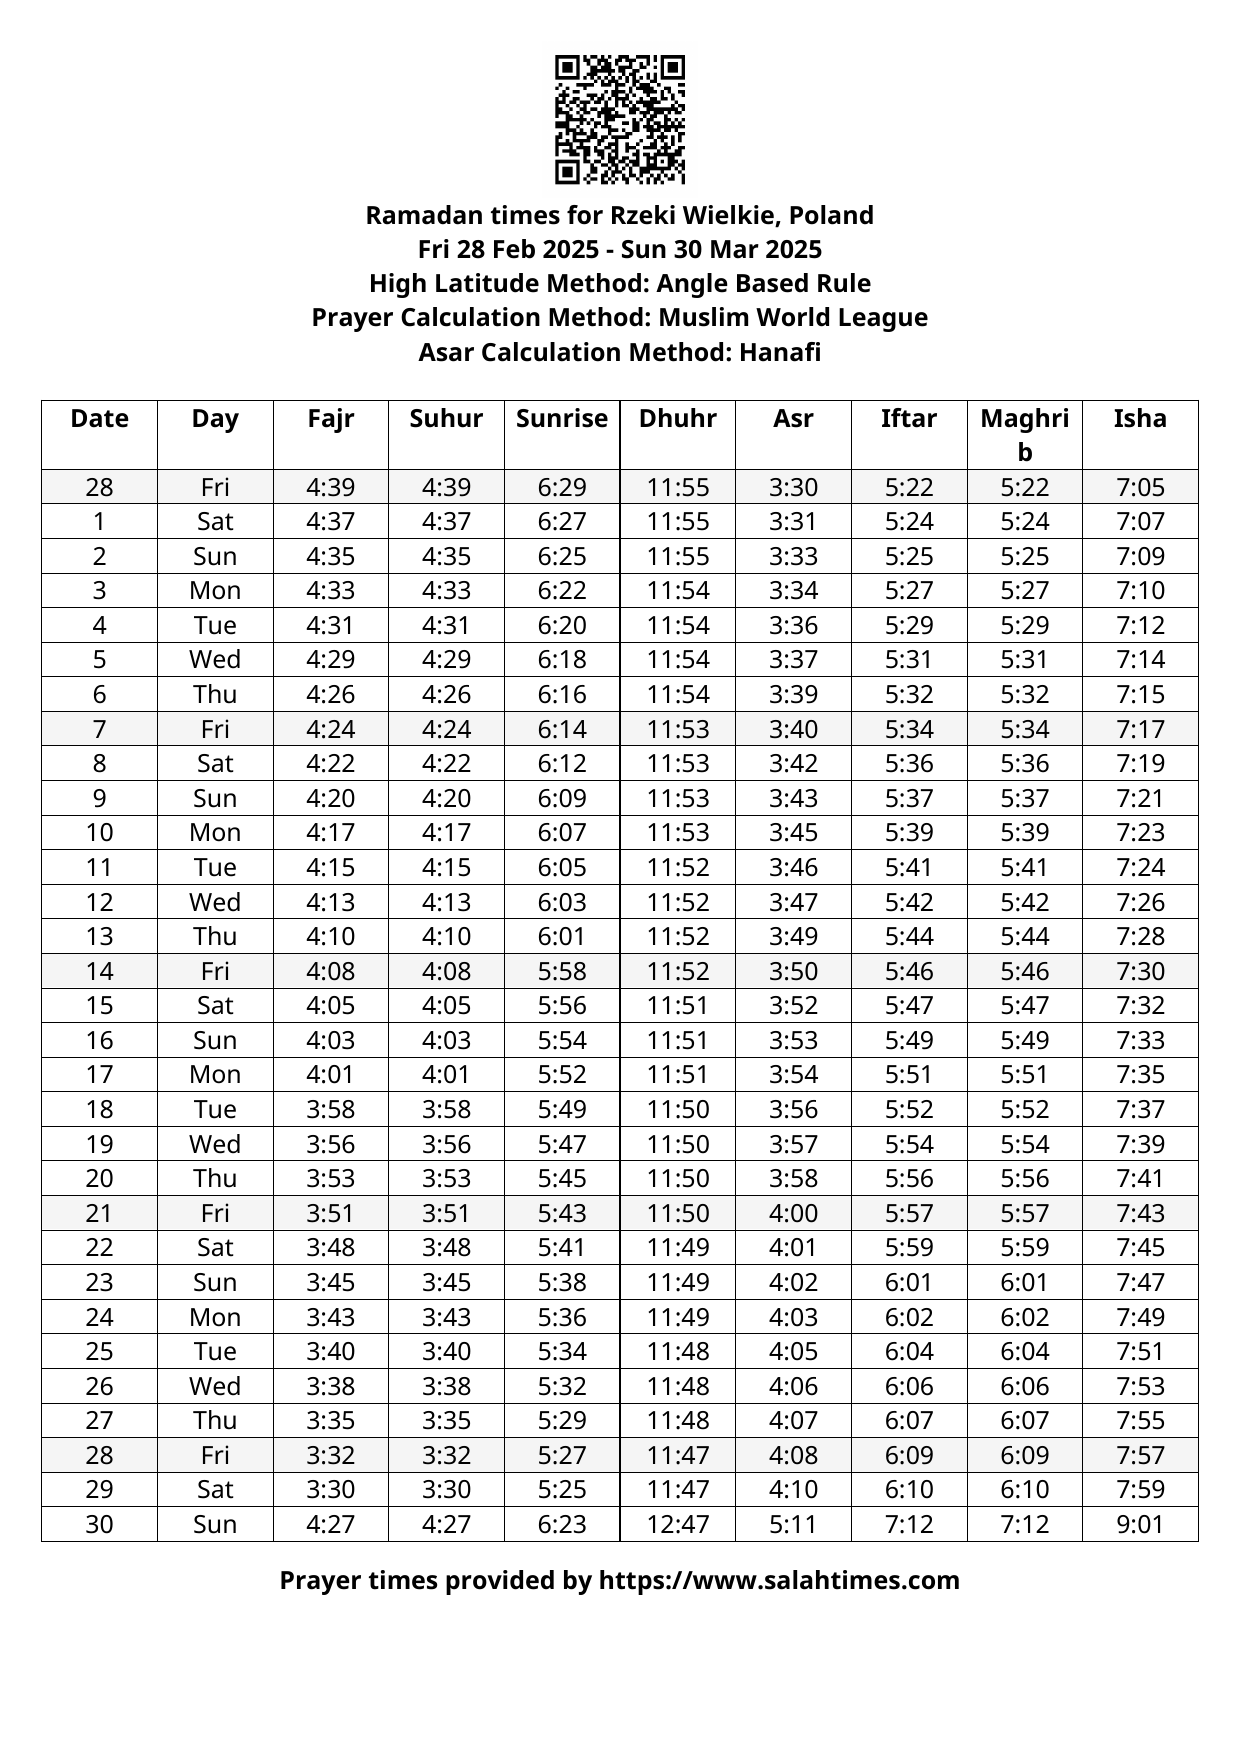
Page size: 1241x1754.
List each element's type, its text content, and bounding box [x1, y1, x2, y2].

table_cell 5:59 [968, 1231, 1082, 1264]
table_cell 5:52 [505, 1058, 619, 1091]
table_cell Mon [158, 1058, 273, 1091]
table_cell 11:53 [621, 816, 735, 849]
table_cell 11:49 [621, 1300, 735, 1333]
table_cell 7:15 [1083, 677, 1198, 711]
table_cell 4:10 [274, 919, 388, 953]
table_cell Fri [158, 470, 273, 503]
table_cell 5:57 [852, 1196, 967, 1229]
table_cell 11:49 [621, 1265, 735, 1299]
table_cell 4:05 [389, 989, 504, 1022]
table_cell Thu [158, 677, 273, 711]
table_cell 5:32 [505, 1369, 619, 1402]
table_cell 5:29 [852, 608, 967, 642]
table_cell 4:22 [274, 746, 388, 780]
table_cell 4:27 [274, 1507, 388, 1541]
table_cell 5:44 [968, 919, 1082, 953]
table_cell Fri [158, 954, 273, 987]
table_cell 4:08 [274, 954, 388, 987]
table_cell 6:06 [968, 1369, 1082, 1402]
table_cell Mon [158, 816, 273, 849]
table_header Suhur [389, 401, 504, 469]
table_cell 11:54 [621, 608, 735, 642]
table_cell 25 [42, 1334, 157, 1368]
table_cell Wed [158, 1127, 273, 1160]
table_cell 4 [42, 608, 157, 642]
table_cell 4:01 [389, 1058, 504, 1091]
table_cell 11:51 [621, 1058, 735, 1091]
table_cell 5:27 [505, 1438, 619, 1472]
table_cell 7:55 [1083, 1404, 1198, 1437]
table_cell 3:47 [736, 885, 851, 918]
text Prayer times provided by https://www.salahtimes.com [42, 1563, 1198, 1597]
table_cell 5:51 [968, 1058, 1082, 1091]
table_cell 5:31 [968, 643, 1082, 676]
table_cell 30 [42, 1507, 157, 1541]
table_cell 5:56 [852, 1161, 967, 1195]
table_header Fajr [274, 401, 388, 469]
table_cell 20 [42, 1161, 157, 1195]
table_cell 11:49 [621, 1231, 735, 1264]
table_cell 5:57 [968, 1196, 1082, 1229]
table_cell 5:37 [968, 781, 1082, 814]
table_cell 2 [42, 539, 157, 572]
table_cell 4:31 [389, 608, 504, 642]
table_cell 7:59 [1083, 1473, 1198, 1506]
table_cell 5:34 [505, 1334, 619, 1368]
table_cell Sat [158, 1231, 273, 1264]
table_cell 7:35 [1083, 1058, 1198, 1091]
table_cell 6:18 [505, 643, 619, 676]
table_cell 4:29 [389, 643, 504, 676]
table_cell 3:51 [274, 1196, 388, 1229]
table_cell 7:12 [1083, 608, 1198, 642]
table_cell 5:52 [852, 1092, 967, 1126]
table_cell 3:45 [274, 1265, 388, 1299]
table_cell 5:31 [852, 643, 967, 676]
table_cell 6:02 [852, 1300, 967, 1333]
table_cell 5:51 [852, 1058, 967, 1091]
table_cell 4:26 [274, 677, 388, 711]
table_cell 7:28 [1083, 919, 1198, 953]
table_cell 5:54 [852, 1127, 967, 1160]
table_cell 3:54 [736, 1058, 851, 1091]
table_cell 3:40 [736, 712, 851, 745]
table_cell 11:52 [621, 850, 735, 884]
table_cell 4:22 [389, 746, 504, 780]
table_cell 4:24 [389, 712, 504, 745]
table_cell 3:48 [389, 1231, 504, 1264]
table_cell 6:10 [968, 1473, 1082, 1506]
table_cell 11 [42, 850, 157, 884]
table_cell 6:09 [852, 1438, 967, 1472]
table_cell 3:42 [736, 746, 851, 780]
table_cell 7:12 [852, 1507, 967, 1541]
table_cell 5:34 [968, 712, 1082, 745]
table_cell 7:10 [1083, 574, 1198, 607]
table_cell 7:32 [1083, 989, 1198, 1022]
table_cell Sat [158, 1473, 273, 1506]
table_cell 4:35 [389, 539, 504, 572]
table_cell 4:08 [736, 1438, 851, 1472]
table_cell 5:44 [852, 919, 967, 953]
table_cell 5:45 [505, 1161, 619, 1195]
table_cell 7:39 [1083, 1127, 1198, 1160]
table_cell 5:29 [968, 608, 1082, 642]
table_cell Wed [158, 885, 273, 918]
table_cell 9 [42, 781, 157, 814]
table_cell Tue [158, 850, 273, 884]
table_cell Fri [158, 1196, 273, 1229]
table_cell 7:37 [1083, 1092, 1198, 1126]
table_cell 4:31 [274, 608, 388, 642]
table_cell 7:09 [1083, 539, 1198, 572]
table_cell 3:33 [736, 539, 851, 572]
table_cell 22 [42, 1231, 157, 1264]
table_cell 6:02 [968, 1300, 1082, 1333]
table_cell 4:33 [389, 574, 504, 607]
table_cell 12 [42, 885, 157, 918]
table_cell 6:06 [852, 1369, 967, 1402]
table_cell 3:45 [736, 816, 851, 849]
text Asar Calculation Method: Hanafi [42, 334, 1198, 368]
table_cell 5:37 [852, 781, 967, 814]
picture [542, 41, 699, 198]
table_cell 6:01 [852, 1265, 967, 1299]
table_cell Sun [158, 1023, 273, 1057]
table_cell 6:01 [968, 1265, 1082, 1299]
table_cell 11:48 [621, 1404, 735, 1437]
table_cell 3:52 [736, 989, 851, 1022]
table_cell 7:41 [1083, 1161, 1198, 1195]
table_cell 7:23 [1083, 816, 1198, 849]
table_cell 11:51 [621, 989, 735, 1022]
table_cell Fri [158, 712, 273, 745]
table_cell 3:32 [389, 1438, 504, 1472]
table_header Asr [736, 401, 851, 469]
text Ramadan times for Rzeki Wielkie, Poland [42, 198, 1198, 232]
table_cell 16 [42, 1023, 157, 1057]
table_cell 3:53 [274, 1161, 388, 1195]
table_cell 3:49 [736, 919, 851, 953]
table_cell 6:27 [505, 504, 619, 538]
table_cell 5:24 [968, 504, 1082, 538]
table_cell 5:58 [505, 954, 619, 987]
table_cell 7:47 [1083, 1265, 1198, 1299]
table_cell 6:22 [505, 574, 619, 607]
table_cell 3:30 [389, 1473, 504, 1506]
table_cell 5:25 [968, 539, 1082, 572]
table_cell 7:17 [1083, 712, 1198, 745]
table_cell 4:10 [389, 919, 504, 953]
table_cell 4:06 [736, 1369, 851, 1402]
table_cell 4:03 [389, 1023, 504, 1057]
table_cell 4:37 [274, 504, 388, 538]
table_cell 5:43 [505, 1196, 619, 1229]
table_cell 11:48 [621, 1369, 735, 1402]
table_cell 6:07 [968, 1404, 1082, 1437]
table_cell 6:04 [968, 1334, 1082, 1368]
table_cell 5:25 [505, 1473, 619, 1506]
table_cell 3:34 [736, 574, 851, 607]
table_cell Sat [158, 989, 273, 1022]
table_cell 6:10 [852, 1473, 967, 1506]
table_cell 5 [42, 643, 157, 676]
table_header Isha [1083, 401, 1198, 469]
table_cell 7:26 [1083, 885, 1198, 918]
table_cell 6:14 [505, 712, 619, 745]
text Fri 28 Feb 2025 - Sun 30 Mar 2025 [42, 232, 1198, 266]
table_cell 5:41 [852, 850, 967, 884]
table_cell Tue [158, 608, 273, 642]
table_cell 3:36 [736, 608, 851, 642]
table_cell 19 [42, 1127, 157, 1160]
table_cell 3:39 [736, 677, 851, 711]
table_cell 11:50 [621, 1092, 735, 1126]
table_cell Wed [158, 1369, 273, 1402]
text High Latitude Method: Angle Based Rule [42, 266, 1198, 300]
table_cell 6:09 [968, 1438, 1082, 1472]
table_cell 5:36 [852, 746, 967, 780]
table_cell 3:35 [389, 1404, 504, 1437]
table_cell 4:03 [274, 1023, 388, 1057]
table_cell 4:20 [389, 781, 504, 814]
table_cell 11:47 [621, 1438, 735, 1472]
table_cell Wed [158, 643, 273, 676]
table_cell 3:37 [736, 643, 851, 676]
table_cell 11:47 [621, 1473, 735, 1506]
table_cell 7:51 [1083, 1334, 1198, 1368]
table_cell 5:56 [505, 989, 619, 1022]
table_cell 14 [42, 954, 157, 987]
table_cell 12:47 [621, 1507, 735, 1541]
table_cell Fri [158, 1438, 273, 1472]
table_cell 11:53 [621, 746, 735, 780]
table_cell 5:24 [852, 504, 967, 538]
table_cell Sun [158, 539, 273, 572]
table_cell 10 [42, 816, 157, 849]
table_cell 6:04 [852, 1334, 967, 1368]
table_cell 5:42 [968, 885, 1082, 918]
table_cell Thu [158, 919, 273, 953]
table_header Day [158, 401, 273, 469]
table_cell 3:57 [736, 1127, 851, 1160]
table_cell 3:58 [736, 1161, 851, 1195]
table_cell 11:51 [621, 1023, 735, 1057]
table_cell 11:52 [621, 919, 735, 953]
table_cell 15 [42, 989, 157, 1022]
table_cell 4:13 [274, 885, 388, 918]
table_cell 11:53 [621, 781, 735, 814]
table_cell 7 [42, 712, 157, 745]
table_cell 7:49 [1083, 1300, 1198, 1333]
table_cell 6:09 [505, 781, 619, 814]
table_header Maghrib [968, 401, 1082, 469]
table_cell 7:19 [1083, 746, 1198, 780]
table_cell 11:50 [621, 1127, 735, 1160]
table_cell 28 [42, 470, 157, 503]
table_cell 3:58 [389, 1092, 504, 1126]
table_header Sunrise [505, 401, 619, 469]
table_cell 5:25 [852, 539, 967, 572]
table_cell 6:20 [505, 608, 619, 642]
table_cell Thu [158, 1161, 273, 1195]
table_cell 4:17 [389, 816, 504, 849]
table_cell 9:01 [1083, 1507, 1198, 1541]
table_cell 6:05 [505, 850, 619, 884]
table_cell 6:07 [852, 1404, 967, 1437]
table_cell 5:46 [852, 954, 967, 987]
table_cell 28 [42, 1438, 157, 1472]
table_cell Sat [158, 504, 273, 538]
table_cell 11:55 [621, 539, 735, 572]
table_cell 3:30 [736, 470, 851, 503]
table_cell 3:40 [274, 1334, 388, 1368]
table_cell 5:54 [505, 1023, 619, 1057]
table_cell 4:05 [274, 989, 388, 1022]
table_cell 3:58 [274, 1092, 388, 1126]
table_cell 6:03 [505, 885, 619, 918]
table_cell 11:52 [621, 885, 735, 918]
table_cell 5:36 [505, 1300, 619, 1333]
table_header Date [42, 401, 157, 469]
table_cell 4:35 [274, 539, 388, 572]
table_cell 6:07 [505, 816, 619, 849]
table_cell 4:24 [274, 712, 388, 745]
table_cell 4:00 [736, 1196, 851, 1229]
table_cell 4:07 [736, 1404, 851, 1437]
table_cell 29 [42, 1473, 157, 1506]
table_cell 1 [42, 504, 157, 538]
table_cell 5:47 [968, 989, 1082, 1022]
table_cell 4:17 [274, 816, 388, 849]
table_cell 4:39 [389, 470, 504, 503]
table_cell Sun [158, 1507, 273, 1541]
table_cell 11:54 [621, 643, 735, 676]
table_header Dhuhr [621, 401, 735, 469]
table_cell Mon [158, 574, 273, 607]
table_cell 5:52 [968, 1092, 1082, 1126]
table_cell 4:08 [389, 954, 504, 987]
table_cell 4:01 [274, 1058, 388, 1091]
table_cell 5:22 [852, 470, 967, 503]
table_cell 3:56 [736, 1092, 851, 1126]
table_cell 7:07 [1083, 504, 1198, 538]
table_cell 11:50 [621, 1196, 735, 1229]
table_cell 11:55 [621, 470, 735, 503]
table_cell 11:55 [621, 504, 735, 538]
table_cell 11:54 [621, 677, 735, 711]
table_cell 3:35 [274, 1404, 388, 1437]
table_cell 5:59 [852, 1231, 967, 1264]
table_cell 5:32 [852, 677, 967, 711]
table_cell 7:24 [1083, 850, 1198, 884]
table_cell Mon [158, 1300, 273, 1333]
table_cell 13 [42, 919, 157, 953]
table_cell 7:53 [1083, 1369, 1198, 1402]
table_cell 7:12 [968, 1507, 1082, 1541]
table_cell 6 [42, 677, 157, 711]
table_cell 3:48 [274, 1231, 388, 1264]
table_cell 5:36 [968, 746, 1082, 780]
table_cell 26 [42, 1369, 157, 1402]
table_cell 6:16 [505, 677, 619, 711]
table_cell 5:22 [968, 470, 1082, 503]
table_cell 21 [42, 1196, 157, 1229]
table_cell 3:30 [274, 1473, 388, 1506]
table_cell 4:13 [389, 885, 504, 918]
table_cell 3:53 [736, 1023, 851, 1057]
table_cell 4:27 [389, 1507, 504, 1541]
table_cell 6:01 [505, 919, 619, 953]
table_cell Thu [158, 1404, 273, 1437]
table_cell 5:11 [736, 1507, 851, 1541]
table_cell 3:38 [389, 1369, 504, 1402]
table_cell Sun [158, 781, 273, 814]
table_cell 3:46 [736, 850, 851, 884]
table_cell 5:41 [505, 1231, 619, 1264]
table_cell 5:47 [505, 1127, 619, 1160]
table_cell Tue [158, 1334, 273, 1368]
table_cell 3:51 [389, 1196, 504, 1229]
table_cell 4:05 [736, 1334, 851, 1368]
table_cell 7:05 [1083, 470, 1198, 503]
table_cell 5:32 [968, 677, 1082, 711]
table_cell 6:25 [505, 539, 619, 572]
table_cell 5:39 [968, 816, 1082, 849]
table_cell 5:49 [505, 1092, 619, 1126]
table_cell 11:48 [621, 1334, 735, 1368]
table_cell 11:54 [621, 574, 735, 607]
table_cell Sat [158, 746, 273, 780]
table_cell 4:03 [736, 1300, 851, 1333]
table_cell 3:53 [389, 1161, 504, 1195]
table_cell 7:57 [1083, 1438, 1198, 1472]
table_cell 4:01 [736, 1231, 851, 1264]
table_cell 4:02 [736, 1265, 851, 1299]
table_cell 3:38 [274, 1369, 388, 1402]
table_cell 5:47 [852, 989, 967, 1022]
table_cell 3:50 [736, 954, 851, 987]
table_cell 17 [42, 1058, 157, 1091]
table_cell 3:45 [389, 1265, 504, 1299]
table_cell 3:56 [389, 1127, 504, 1160]
table_cell 5:34 [852, 712, 967, 745]
table_cell 3:43 [736, 781, 851, 814]
table_cell 24 [42, 1300, 157, 1333]
table_cell 11:53 [621, 712, 735, 745]
table_cell 18 [42, 1092, 157, 1126]
table_cell 4:10 [736, 1473, 851, 1506]
table_cell 4:39 [274, 470, 388, 503]
table_cell 5:29 [505, 1404, 619, 1437]
table_cell 6:29 [505, 470, 619, 503]
table_cell 3:43 [389, 1300, 504, 1333]
table_cell 5:54 [968, 1127, 1082, 1160]
table_cell 5:46 [968, 954, 1082, 987]
table_cell 5:42 [852, 885, 967, 918]
table_cell 3:56 [274, 1127, 388, 1160]
table_cell 8 [42, 746, 157, 780]
table_cell 5:41 [968, 850, 1082, 884]
table_cell 4:26 [389, 677, 504, 711]
table_cell 5:27 [852, 574, 967, 607]
table_cell 4:15 [389, 850, 504, 884]
table_cell 5:49 [968, 1023, 1082, 1057]
table_cell 4:33 [274, 574, 388, 607]
text Prayer Calculation Method: Muslim World League [42, 300, 1198, 334]
table_cell Tue [158, 1092, 273, 1126]
table_cell Sun [158, 1265, 273, 1299]
table_cell 7:33 [1083, 1023, 1198, 1057]
table_cell 3:40 [389, 1334, 504, 1368]
table_cell 5:39 [852, 816, 967, 849]
table_cell 11:52 [621, 954, 735, 987]
table_cell 5:49 [852, 1023, 967, 1057]
table_cell 7:43 [1083, 1196, 1198, 1229]
table_cell 6:12 [505, 746, 619, 780]
table_cell 4:37 [389, 504, 504, 538]
table_header Iftar [852, 401, 967, 469]
table_cell 4:20 [274, 781, 388, 814]
table_cell 7:45 [1083, 1231, 1198, 1264]
table_cell 5:38 [505, 1265, 619, 1299]
table_cell 5:56 [968, 1161, 1082, 1195]
table_cell 7:30 [1083, 954, 1198, 987]
table_cell 3:32 [274, 1438, 388, 1472]
table_cell 23 [42, 1265, 157, 1299]
table_cell 11:50 [621, 1161, 735, 1195]
table_cell 4:29 [274, 643, 388, 676]
table_cell 7:21 [1083, 781, 1198, 814]
table_cell 5:27 [968, 574, 1082, 607]
table_cell 3:31 [736, 504, 851, 538]
table_cell 7:14 [1083, 643, 1198, 676]
table_cell 3:43 [274, 1300, 388, 1333]
table_cell 4:15 [274, 850, 388, 884]
table_cell 6:23 [505, 1507, 619, 1541]
table_cell 27 [42, 1404, 157, 1437]
table_cell 3 [42, 574, 157, 607]
